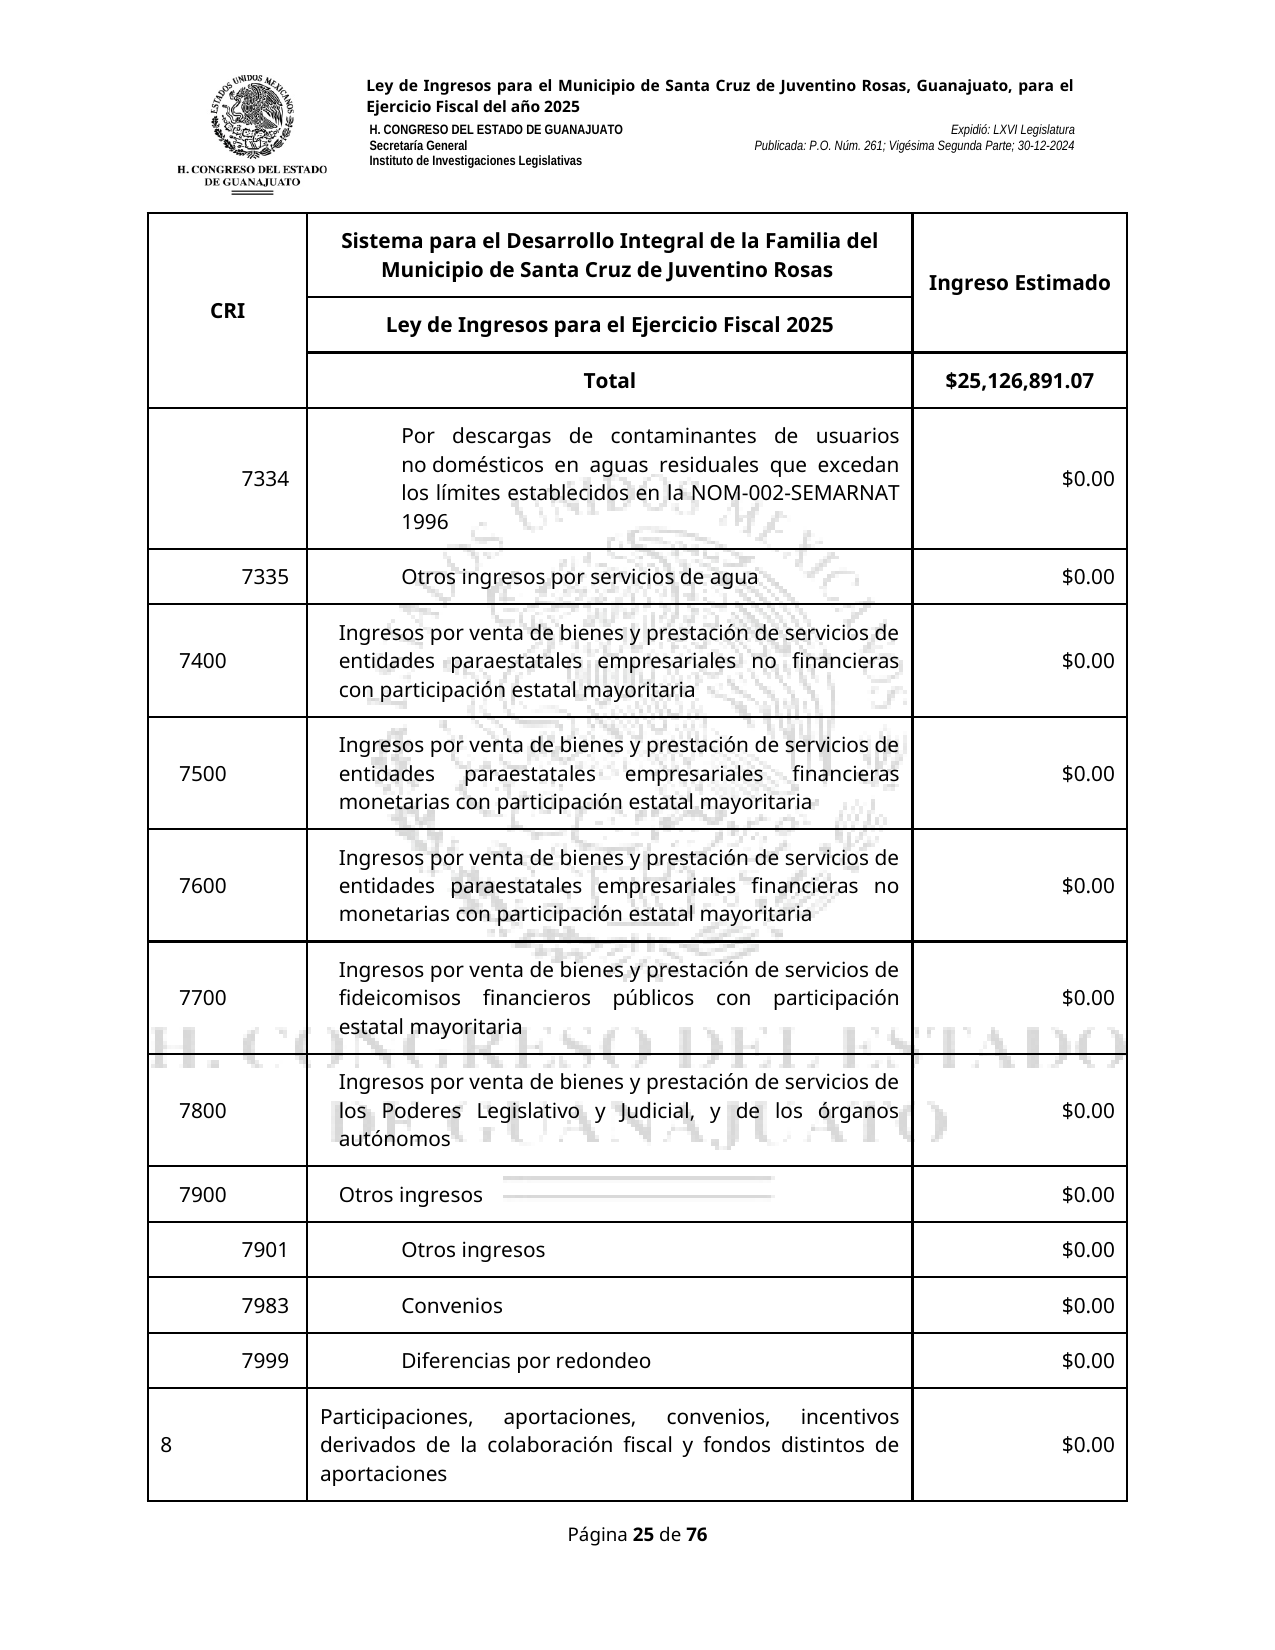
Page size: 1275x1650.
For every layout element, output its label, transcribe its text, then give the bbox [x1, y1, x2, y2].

table_cell $0.00 [914, 1334, 1126, 1387]
table_cell Otros ingresos por servicios de agua [308, 550, 911, 603]
table_cell $0.00 [914, 943, 1126, 1053]
table_cell Ingresos por venta de bienes y prestación de servicios de entidades paraestatales empresariales no financieras con participación estatal mayoritaria [308, 605, 911, 716]
table_cell $0.00 [914, 1389, 1126, 1500]
table_cell 7334 [149, 409, 306, 548]
table_cell 8 [149, 1389, 306, 1500]
table_cell Ingresos por venta de bienes y prestación de servicios de fideicomisos financieros públicos con participación estatal mayoritaria [308, 943, 911, 1053]
table_cell Ingresos por venta de bienes y prestación de servicios de entidades paraestatales empresariales financieras no monetarias con participación estatal mayoritaria [308, 830, 911, 940]
table_cell $0.00 [914, 1055, 1126, 1165]
table_header Ingreso Estimado [914, 214, 1126, 351]
table_header Sistema para el Desarrollo Integral de la Familia del Municipio de Santa Cruz de Juventino Rosas [308, 214, 911, 296]
table_cell 7500 [149, 718, 306, 828]
table_cell $0.00 [914, 550, 1126, 603]
table_cell $0.00 [914, 605, 1126, 716]
table_cell $0.00 [914, 1223, 1126, 1276]
table_cell $0.00 [914, 409, 1126, 548]
table_cell 7700 [149, 943, 306, 1053]
table_cell Participaciones, aportaciones, convenios, incentivos derivados de la colaboración fiscal y fondos distintos de aportaciones [308, 1389, 911, 1500]
table_cell Otros ingresos [308, 1167, 911, 1221]
table_cell 7999 [149, 1334, 306, 1387]
table_cell 7983 [149, 1278, 306, 1332]
table_cell Total [308, 354, 911, 407]
table_cell Otros ingresos [308, 1223, 911, 1276]
table_cell 7900 [149, 1167, 306, 1221]
table_cell $0.00 [914, 1278, 1126, 1332]
table_cell 7901 [149, 1223, 306, 1276]
table_cell 7600 [149, 830, 306, 940]
table_cell 7800 [149, 1055, 306, 1165]
table_cell $0.00 [914, 1167, 1126, 1221]
table_cell $25,126,891.07 [914, 354, 1126, 407]
table_cell Por descargas de contaminantes de usuarios no domésticos en aguas residuales que excedan los límites establecidos en la NOM-002-SEMARNAT 1996 [308, 409, 911, 548]
picture [177, 75, 327, 201]
table_cell Ingresos por venta de bienes y prestación de servicios de los Poderes Legislativo y Judicial, y de los órganos autónomos [308, 1055, 911, 1165]
table_header CRI [149, 214, 306, 407]
table_cell 7400 [149, 605, 306, 716]
table_cell $0.00 [914, 830, 1126, 940]
table_cell $0.00 [914, 718, 1126, 828]
table_cell 7335 [149, 550, 306, 603]
table_cell Ley de Ingresos para el Ejercicio Fiscal 2025 [308, 298, 911, 351]
table_cell Ingresos por venta de bienes y prestación de servicios de entidades paraestatales empresariales financieras monetarias con participación estatal mayoritaria [308, 718, 911, 828]
table_cell Convenios [308, 1278, 911, 1332]
table_cell Diferencias por redondeo [308, 1334, 911, 1387]
